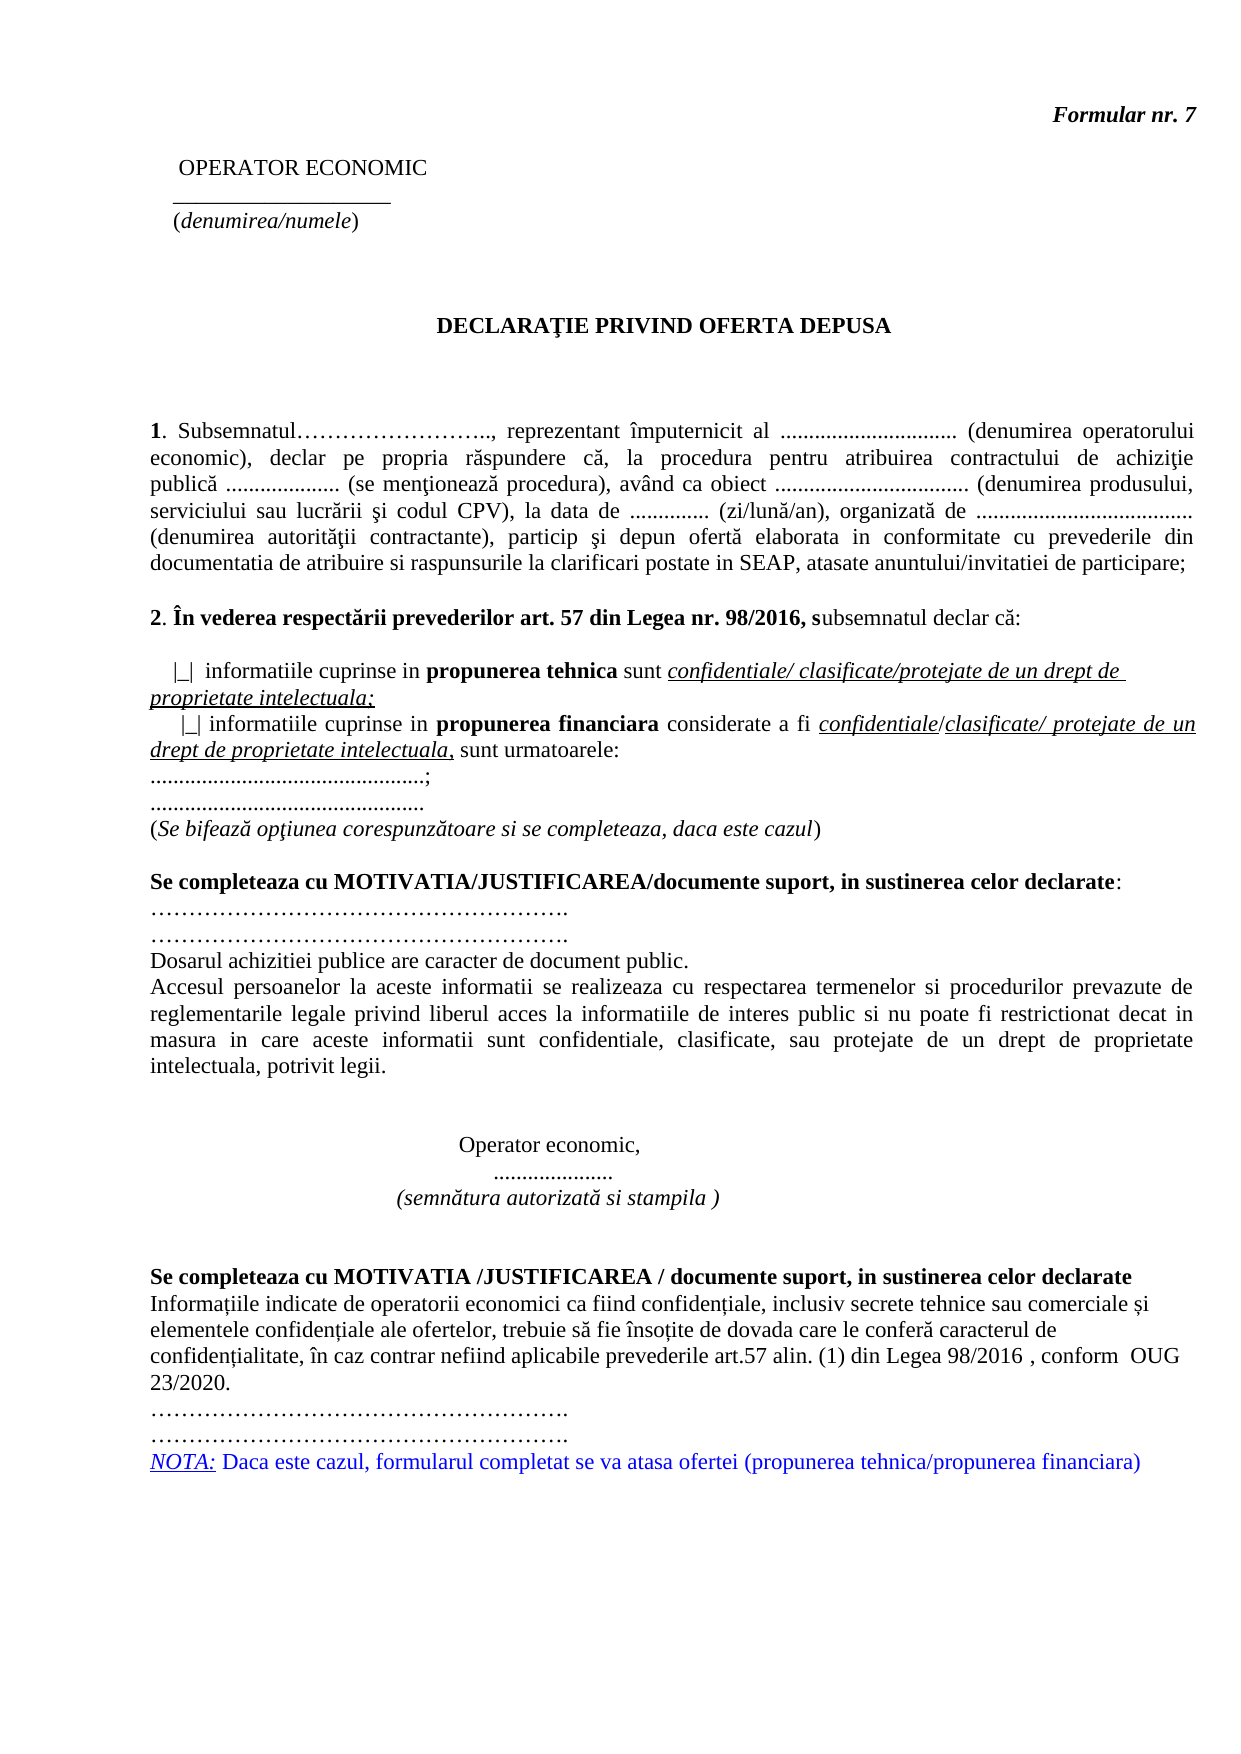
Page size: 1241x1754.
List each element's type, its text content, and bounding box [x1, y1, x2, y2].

text Formular nr. 7 [150, 101, 1196, 128]
text (denumirea/numele) [150, 207, 1196, 233]
text OPERATOR ECONOMIC [150, 154, 1196, 180]
text ................................................; [150, 763, 1196, 789]
text ………………………………………………. [150, 1421, 1196, 1448]
text Dosarul achizitiei publice are caracter de document public. [150, 947, 1196, 973]
text 2. În vederea respectării prevederilor art. 57 din Legea nr. 98/2016, subsemnatul declar că: [150, 604, 1196, 631]
text Accesul persoanelor la aceste informatii se realizeaza cu respectarea termenelor si procedurilor prevazute de reglementarile legale privind liberul acces la informatiile de interes public si nu poate fi restrictionat decat in masura in care aceste informatii sunt confidentiale, clasificate, sau protejate de un drept de proprietate intelectuala, potrivit legii. [150, 973, 1196, 1079]
text |_| informatiile cuprinse in propunerea tehnica sunt confidentiale/ clasificate/protejate de un drept de proprietate intelectuala; [150, 657, 1196, 710]
text Se completeaza cu MOTIVATIA/JUSTIFICAREA/documente suport, in sustinerea celor declarate: [150, 868, 1196, 894]
text Operator economic, [150, 1132, 1196, 1158]
text ………………………………………………. [150, 921, 1196, 947]
text (Se bifează opţiunea corespunzătoare si se completeaza, daca este cazul) [150, 815, 1196, 842]
text ..................... [150, 1158, 1196, 1184]
text Informațiile indicate de operatorii economici ca fiind confidențiale, inclusiv secrete tehnice sau comerciale și elementele confidențiale ale ofertelor, trebuie să fie însoțite de dovada care le conferă caracterul de confidențialitate, în caz contrar nefiind aplicabile prevederile art.57 alin. (1) din Legea 98/2016 , conform OUG 23/2020. [150, 1290, 1196, 1395]
text (semnătura autorizată si stampila ) [150, 1184, 1196, 1211]
text NOTA: Daca este cazul, formularul completat se va atasa ofertei (propunerea tehnica/propunerea financiara) [150, 1448, 1196, 1474]
text Se completeaza cu MOTIVATIA /JUSTIFICAREA / documente suport, in sustinerea celor declarate [150, 1263, 1196, 1290]
text ………………………………………………. [150, 1395, 1196, 1421]
text 1. Subsemnatul…………………….., reprezentant împuternicit al ............................... (denumirea operatorului economic), declar pe propria răspundere că, la procedura pentru atribuirea contractului de achiziţie publică .................... (se menţionează procedura), având ca obiect .................................. (denumirea produsului, serviciului sau lucrării şi codul CPV), la data de .............. (zi/lună/an), organizată de ...................................... (denumirea autorităţii contractante), particip şi depun ofertă elaborata in conformitate cu prevederile din documentatia de atribuire si raspunsurile la clarificari postate in SEAP, atasate anuntului/invitatiei de participare; [150, 418, 1196, 576]
text ___________________ [150, 180, 1196, 207]
text DECLARAŢIE PRIVIND OFERTA DEPUSA [150, 312, 1196, 338]
text ………………………………………………. [150, 894, 1196, 921]
text ................................................ [150, 789, 1196, 815]
text |_| informatiile cuprinse in propunerea financiara considerate a fi confidentiale/clasificate/ protejate de un drept de proprietate intelectuala, sunt urmatoarele: [150, 710, 1196, 763]
